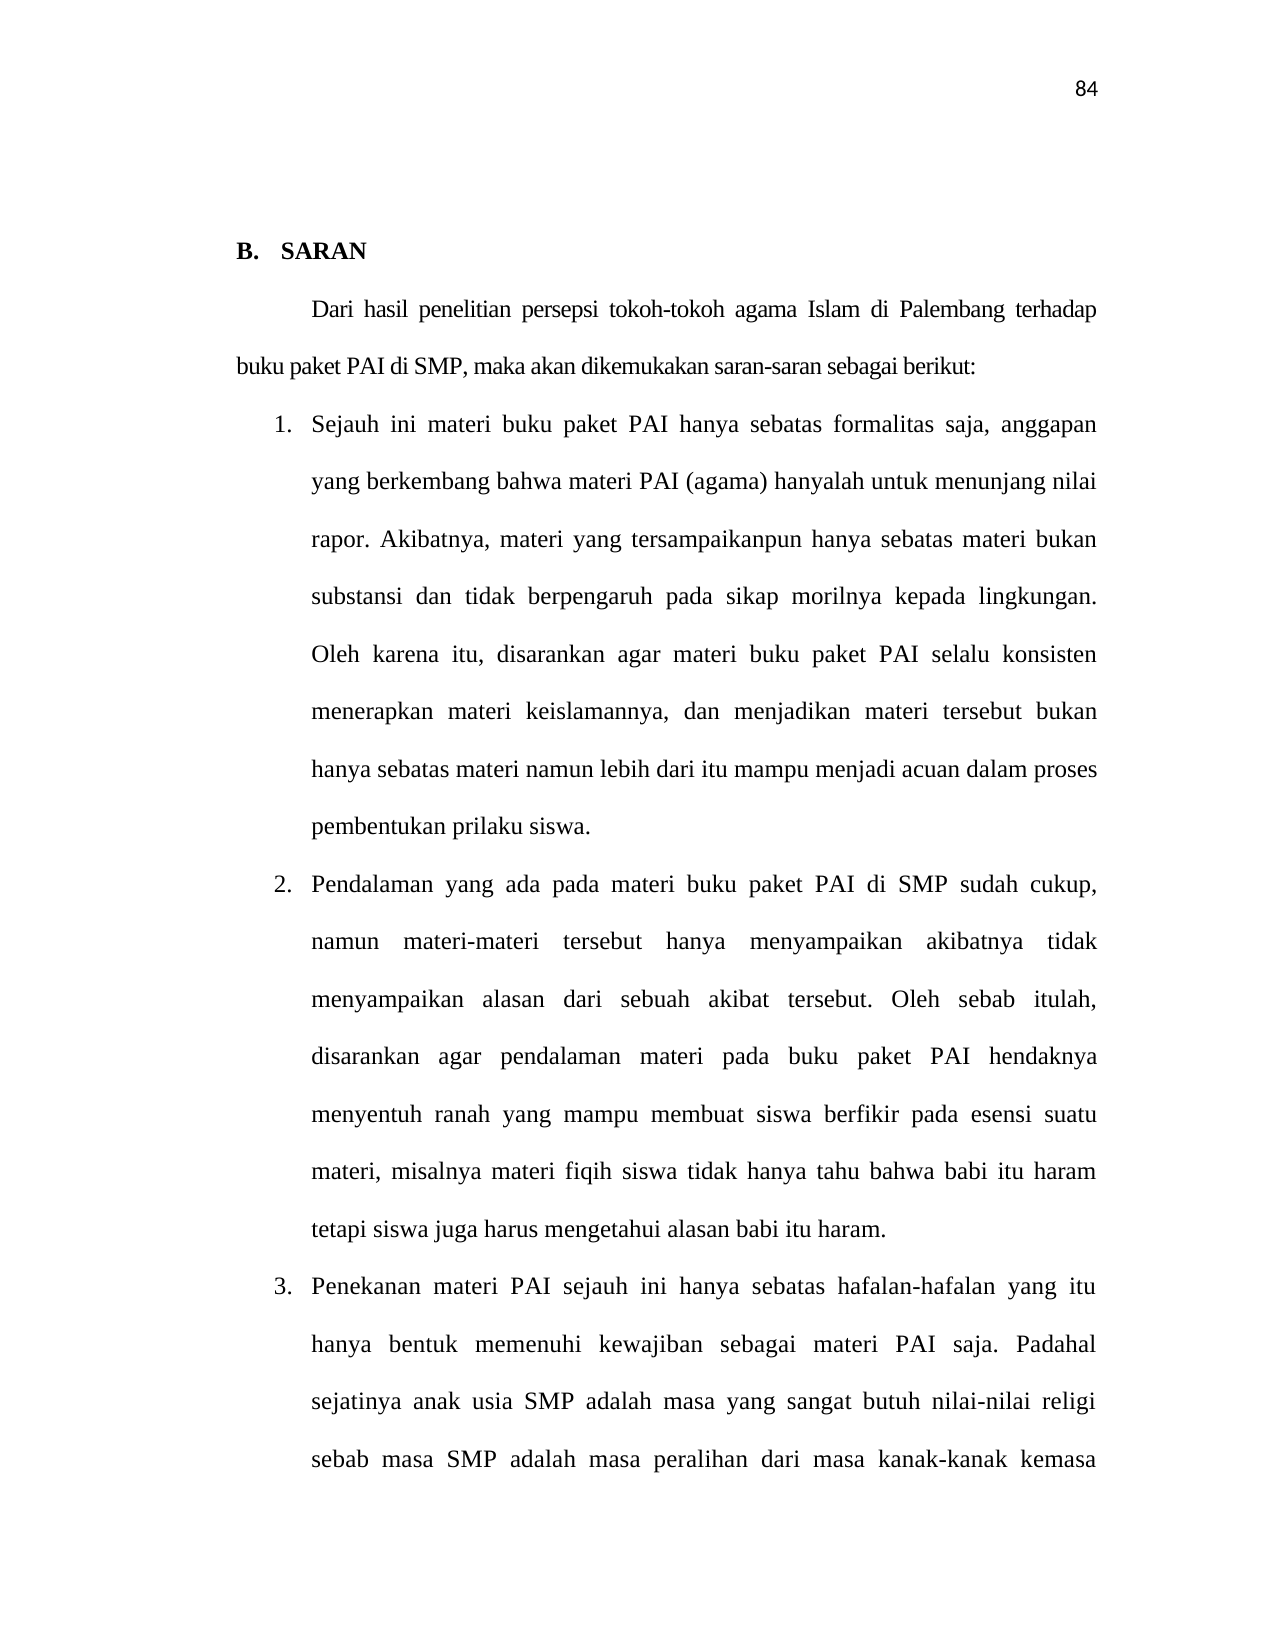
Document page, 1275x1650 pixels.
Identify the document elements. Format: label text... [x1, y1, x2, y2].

text Dari hasil penelitian persepsi tokoh-tokoh agama Islam di Palembang terhadap buku paket PAI di SMP, maka akan dikemukakan saran-saran sebagai berikut: [236, 294, 1098, 380]
list Pendalaman yang ada pada materi buku paket PAI di SMP sudah cukup, namun materi-materi tersebut hanya menyampaikan akibatnya tidak menyampaikan alasan dari sebuah akibat tersebut. Oleh sebab itulah, disarankan agar pendalaman materi pada buku paket PAI hendaknya menyentuh ranah yang mampu membuat siswa berfikir pada esensi suatu materi, misalnya materi fiqih siswa tidak hanya tahu bahwa babi itu haram tetapi siswa juga harus mengetahui alasan babi itu haram. [274, 869, 1098, 1242]
list SARAN [236, 236, 1098, 265]
list Sejauh ini materi buku paket PAI hanya sebatas formalitas saja, anggapan yang berkembang bahwa materi PAI (agama) hanyalah untuk menunjang nilai rapor. Akibatnya, materi yang tersampaikanpun hanya sebatas materi bukan substansi dan tidak berpengaruh pada sikap morilnya kepada lingkungan. Oleh karena itu, disarankan agar materi buku paket PAI selalu konsisten menerapkan materi keislamannya, dan menjadikan materi tersebut bukan hanya sebatas materi namun lebih dari itu mampu menjadi acuan dalam proses pembentukan prilaku siswa. [274, 409, 1098, 840]
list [274, 1271, 1098, 1472]
